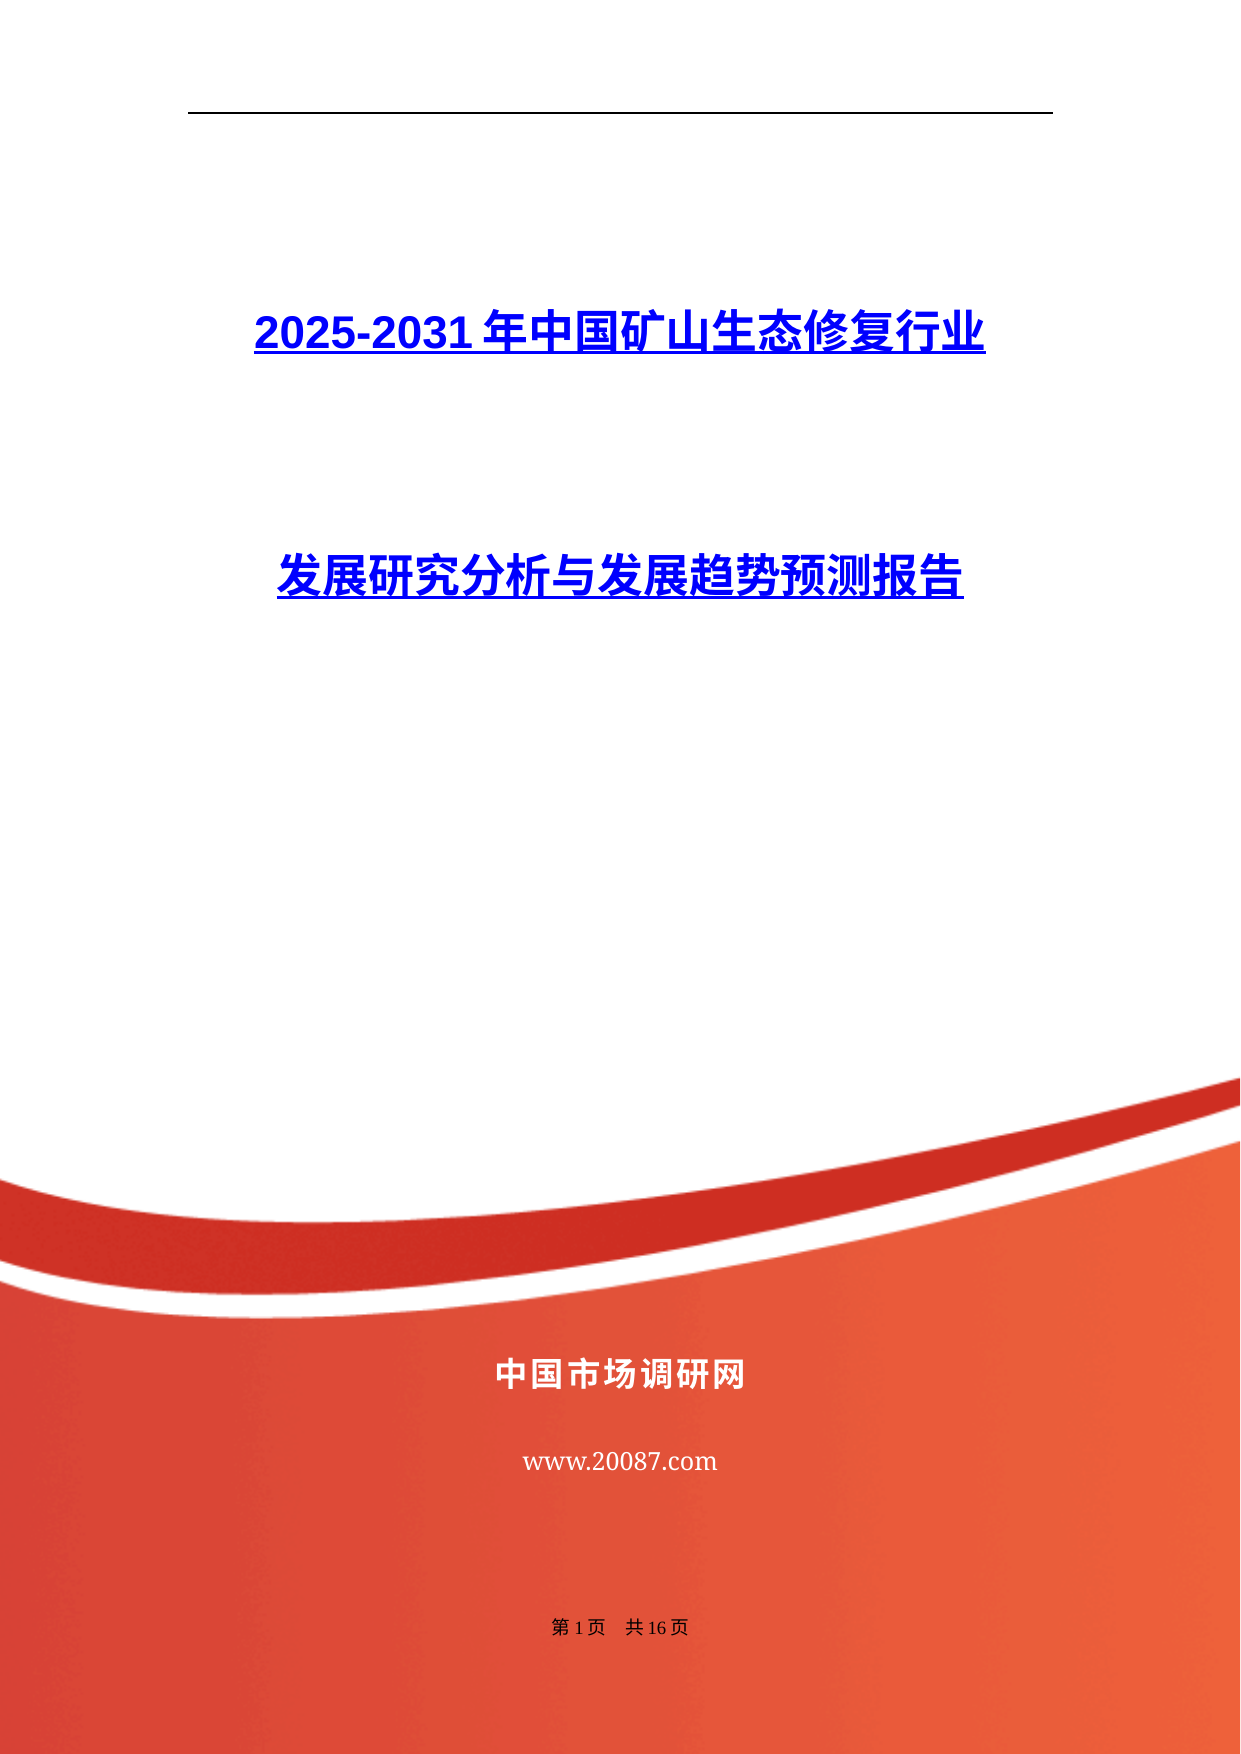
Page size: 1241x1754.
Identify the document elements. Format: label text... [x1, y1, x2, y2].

text www.20087.com [187, 1428, 1053, 1493]
picture [0, 1006, 1241, 1754]
table_header 2025-2031年中国矿山生态修复行业发展研究分析与发展趋势预测报告 [188, 207, 1053, 773]
subtitle 中国市场调研网 [187, 1339, 1053, 1404]
